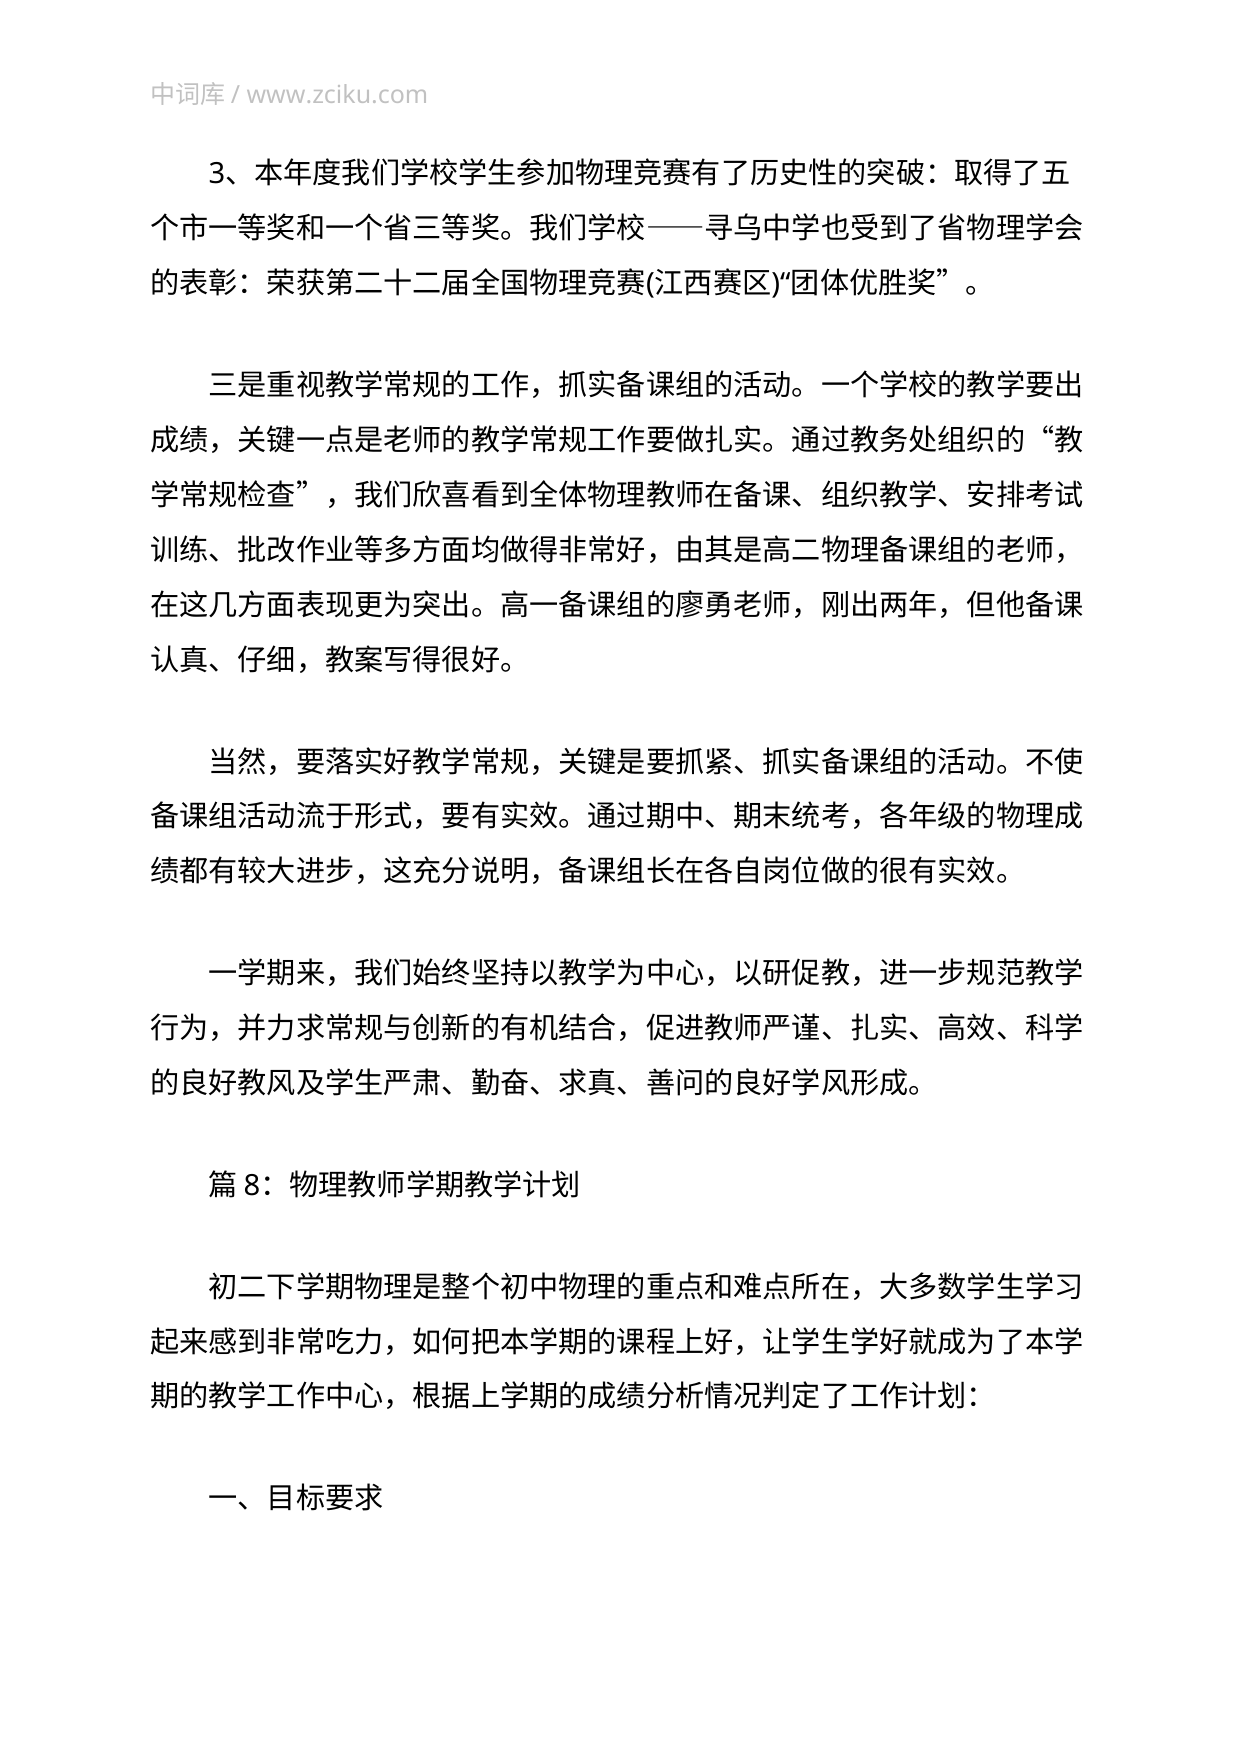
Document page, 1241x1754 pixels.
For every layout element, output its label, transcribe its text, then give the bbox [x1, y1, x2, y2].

text 三是重视教学常规的工作，抓实备课组的活动。一个学校的教学要出成绩，关键一点是老师的教学常规工作要做扎实。通过教务处组织的“教学常规检查”，我们欣喜看到全体物理教师在备课、组织教学、安排考试训练、批改作业等多方面均做得非常好，由其是高二物理备课组的老师，在这几方面表现更为突出。高一备课组的廖勇老师，刚出两年，但他备课认真、仔细，教案写得很好。 [150, 362, 1090, 679]
text 当然，要落实好教学常规，关键是要抓紧、抓实备课组的活动。不使备课组活动流于形式，要有实效。通过期中、期末统考，各年级的物理成绩都有较大进步，这充分说明，备课组长在各自岗位做的很有实效。 [150, 738, 1090, 890]
text 一学期来，我们始终坚持以教学为中心，以研促教，进一步规范教学行为，并力求常规与创新的有机结合，促进教师严谨、扎实、高效、科学的良好教风及学生严肃、勤奋、求真、善问的良好学风形成。 [150, 950, 1090, 1102]
text 3、本年度我们学校学生参加物理竞赛有了历史性的突破：取得了五个市一等奖和一个省三等奖。我们学校——寻乌中学也受到了省物理学会的表彰：荣获第二十二届全国物理竞赛(江西赛区)“团体优胜奖”。 [150, 150, 1090, 302]
text 初二下学期物理是整个初中物理的重点和难点所在，大多数学生学习起来感到非常吃力，如何把本学期的课程上好，让学生学好就成为了本学期的教学工作中心，根据上学期的成绩分析情况判定了工作计划： [150, 1263, 1090, 1415]
text 篇8：物理教师学期教学计划 [150, 1161, 1090, 1204]
text 一、目标要求 [150, 1475, 1090, 1517]
